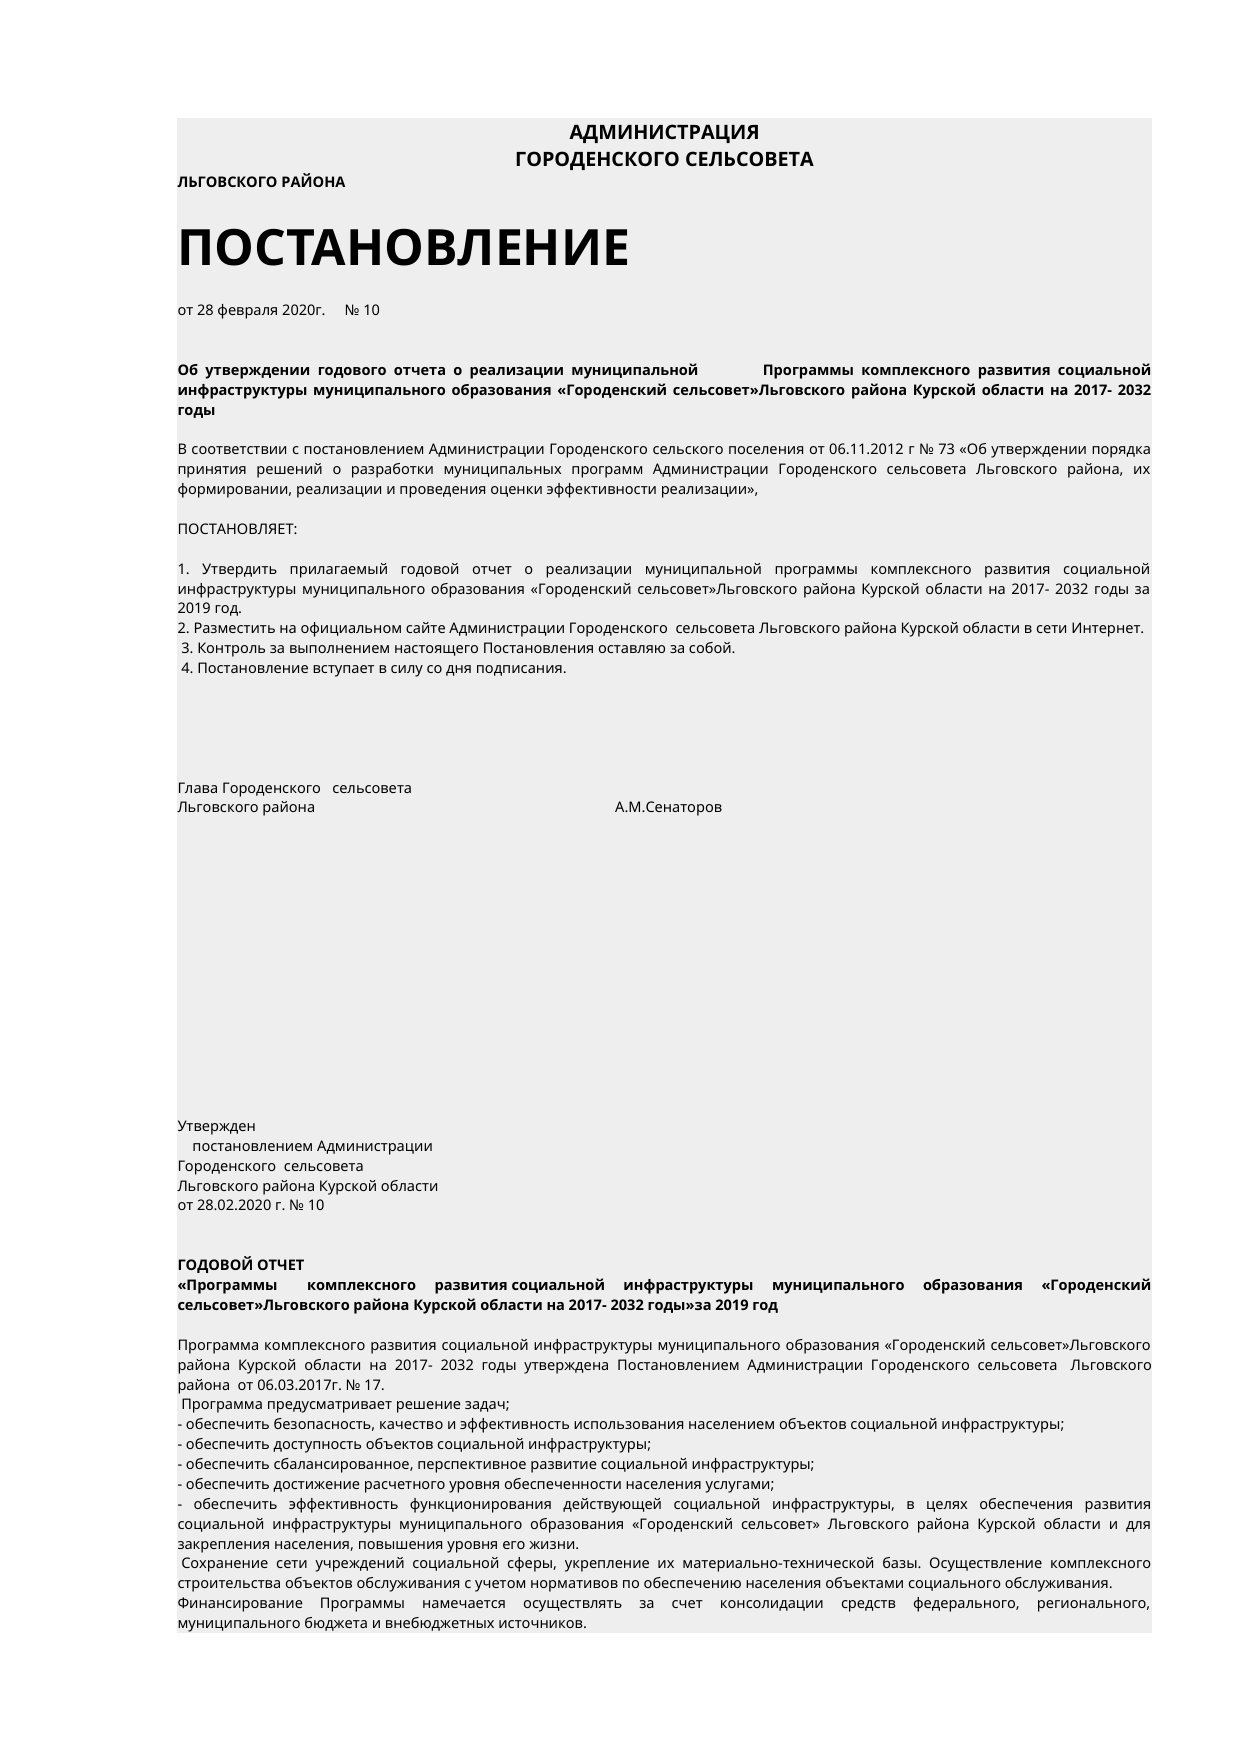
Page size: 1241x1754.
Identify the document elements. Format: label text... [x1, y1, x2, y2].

text ЛЬГОВСКОГО РАЙОНА [177, 172, 1152, 192]
text Программа предусматривает решение задач; [177, 1394, 1152, 1414]
text Глава Городенского сельсовета [177, 777, 1152, 797]
text - обеспечить доступность объектов социальной инфраструктуры; [177, 1434, 1152, 1454]
text от 28 февраля 2020г. № 10 [177, 300, 1152, 320]
text В соответствии с постановлением Администрации Городенского сельского поселения от 06.11.2012 г № 73 «Об утверждении порядка принятия решений о разработки муниципальных программ Администрации Городенского сельсовета Льговского района, их формировании, реализации и проведения оценки эффективности реализации», [177, 439, 1152, 499]
text ГОДОВОЙ ОТЧЕТ [177, 1255, 1152, 1275]
text 4. Постановление вступает в силу со дня подписания. [177, 658, 1152, 678]
text Программа комплексного развития социальной инфраструктуры муниципального образования «Городенский сельсовет»Льговского района Курской области на 2017- 2032 годы утверждена Постановлением Администрации Городенского сельсовета Льговского района от 06.03.2017г. № 17. [177, 1334, 1152, 1394]
text постановлением Администрации [177, 1136, 1152, 1155]
text Финансирование Программы намечается осуществлять за счет консолидации средств федерального, регионального, муниципального бюджета и внебюджетных источников. [177, 1593, 1152, 1633]
text Утвержден [177, 1116, 1152, 1136]
text ПОСТАНОВЛЕНИЕ [177, 212, 1152, 280]
text 1. Утвердить прилагаемый годовой отчет о реализации муниципальной программы комплексного развития социальной инфраструктуры муниципального образования «Городенский сельсовет»Льговского района Курской области на 2017- 2032 годы за 2019 год. [177, 558, 1152, 618]
text Об утверждении годового отчета о реализации муниципальной Программы комплексного развития социальной инфраструктуры муниципального образования «Городенский сельсовет»Льговского района Курской области на 2017- 2032 годы [177, 359, 1152, 419]
text Льговского района Курской области [177, 1175, 1152, 1195]
text ГОРОДЕНСКОГО СЕЛЬСОВЕТА [177, 145, 1152, 172]
text - обеспечить эффективность функционирования действующей социальной инфраструктуры, в целях обеспечения развития социальной инфраструктуры муниципального образования «Городенский сельсовет» Льговского района Курской области и для закрепления населения, повышения уровня его жизни. [177, 1494, 1152, 1553]
text «Программы комплексного развития социальной инфраструктуры муниципального образования «Городенский сельсовет»Льговского района Курской области на 2017- 2032 годы»за 2019 год [177, 1275, 1152, 1314]
text - обеспечить сбалансированное, перспективное развитие социальной инфраструктуры; [177, 1454, 1152, 1474]
text Городенского сельсовета [177, 1155, 1152, 1175]
text АДМИНИСТРАЦИЯ [177, 118, 1152, 145]
text - обеспечить достижение расчетного уровня обеспеченности населения услугами; [177, 1474, 1152, 1494]
text 3. Контроль за выполнением настоящего Постановления оставляю за собой. [177, 638, 1152, 658]
text Сохранение сети учреждений социальной сферы, укрепление их материально-технической базы. Осуществление комплексного строительства объектов обслуживания с учетом нормативов по обеспечению населения объектами социального обслуживания. [177, 1553, 1152, 1593]
text 2. Разместить на официальном сайте Администрации Городенского сельсовета Льговского района Курской области в сети Интернет. [177, 618, 1152, 638]
text ПОСТАНОВЛЯЕТ: [177, 519, 1152, 539]
text - обеспечить безопасность, качество и эффективность использования населением объектов социальной инфраструктуры; [177, 1414, 1152, 1434]
text от 28.02.2020 г. № 10 [177, 1195, 1152, 1215]
text Льговского района А.М.Сенаторов [177, 797, 1152, 817]
